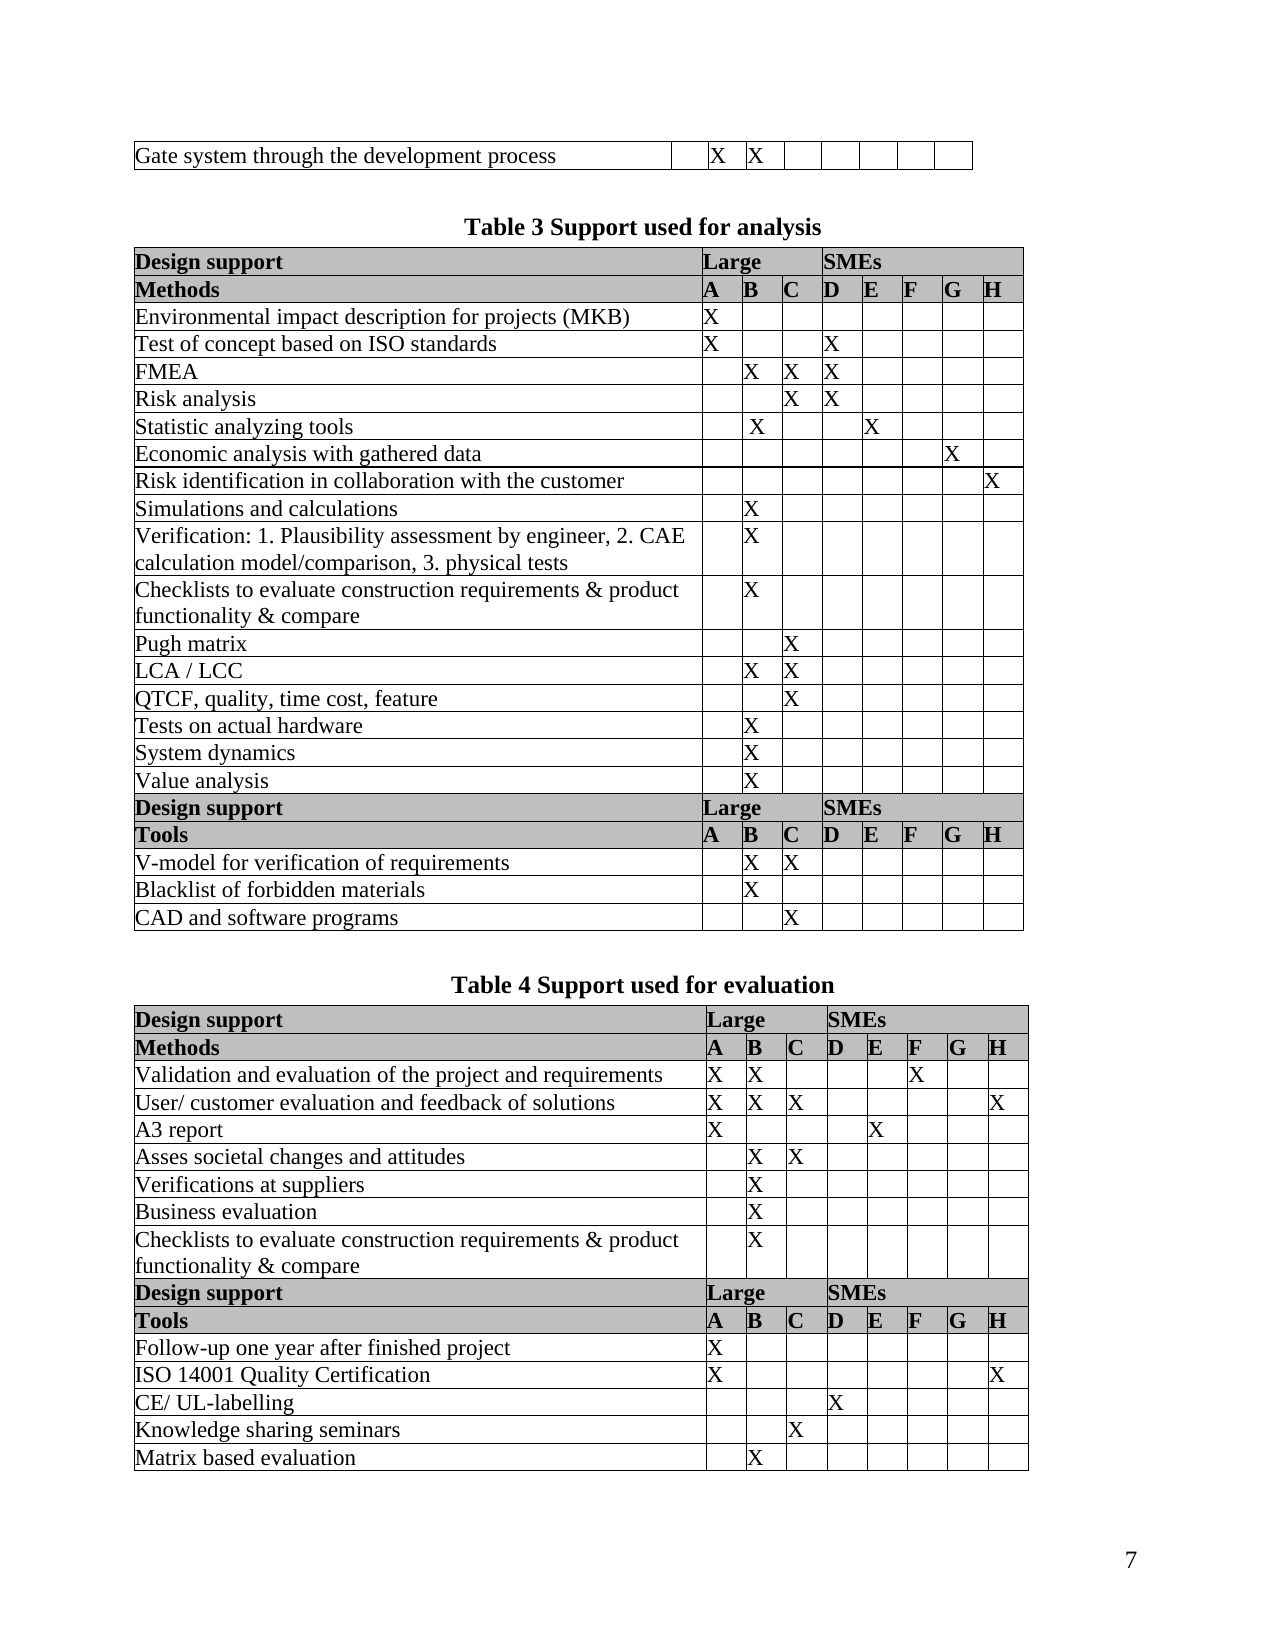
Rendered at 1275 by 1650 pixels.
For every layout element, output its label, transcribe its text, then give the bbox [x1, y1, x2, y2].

table_cell [703, 739, 742, 766]
table_cell X [743, 712, 782, 738]
table_cell [743, 440, 782, 466]
table_cell B [747, 1034, 786, 1060]
table_cell [785, 142, 821, 169]
table_cell [823, 468, 862, 494]
table_cell X [703, 303, 742, 329]
table_cell H [989, 1307, 1028, 1333]
table_cell Follow-up one year after finished project [135, 1334, 706, 1361]
table_cell [787, 1444, 827, 1470]
table_cell B [743, 276, 782, 302]
text Table 3 Support used for analysis [133, 212, 1152, 241]
table_cell [783, 767, 822, 793]
table_cell [903, 468, 942, 494]
table_cell [898, 142, 934, 169]
table_cell [828, 1444, 867, 1470]
table_cell [743, 331, 782, 357]
table_cell [707, 1444, 746, 1470]
table_cell [787, 1116, 827, 1142]
table_cell [903, 495, 942, 521]
table_cell [984, 522, 1023, 575]
table_cell [703, 358, 742, 384]
table_cell A [703, 822, 742, 848]
table_cell [863, 876, 902, 903]
table_cell C [783, 822, 822, 848]
table_cell [703, 767, 742, 793]
table_cell X [747, 1198, 786, 1224]
table_cell [903, 904, 942, 930]
table_cell [703, 712, 742, 738]
table_cell System dynamics [135, 739, 702, 766]
table_cell [984, 685, 1023, 711]
table_cell [823, 413, 862, 439]
table_cell [823, 576, 862, 629]
table_cell [743, 385, 782, 412]
table_cell [943, 468, 983, 494]
table_cell [984, 440, 1023, 466]
table_cell [828, 1061, 867, 1088]
table_cell [903, 630, 942, 656]
table_cell X [863, 413, 902, 439]
table_cell [943, 576, 983, 629]
table_cell X [984, 468, 1023, 494]
table_cell X [989, 1089, 1028, 1115]
table_cell [903, 303, 942, 329]
table_cell X [743, 657, 782, 683]
table_cell [823, 739, 862, 766]
table_cell [787, 1171, 827, 1197]
table_cell [908, 1334, 947, 1361]
table_cell [783, 876, 822, 903]
table_header SMEs [828, 1006, 1028, 1033]
table_cell [828, 1362, 867, 1388]
table_cell [743, 685, 782, 711]
table_cell X [747, 1444, 786, 1470]
table_cell [828, 1144, 867, 1170]
table_cell Risk identification in collaboration with the customer [135, 468, 702, 494]
table_cell Knowledge sharing seminars [135, 1416, 706, 1443]
table_cell [908, 1416, 947, 1443]
table_cell [707, 1144, 746, 1170]
table_cell [984, 904, 1023, 930]
table_cell Checklists to evaluate construction requirements & product functionality & compare [135, 1226, 706, 1278]
table_cell [787, 1061, 827, 1088]
table_cell X [743, 849, 782, 875]
table_cell E [863, 276, 902, 302]
table_cell X [783, 904, 822, 930]
table_cell QTCF, quality, time cost, feature [135, 685, 702, 711]
table_cell [783, 712, 822, 738]
table_cell [783, 739, 822, 766]
table_cell X [747, 1171, 786, 1197]
table_cell F [908, 1307, 947, 1333]
table_cell G [943, 822, 983, 848]
table_cell LCA / LCC [135, 657, 702, 683]
table_cell X [707, 1334, 746, 1361]
table_cell [908, 1116, 947, 1142]
table_cell Design support [135, 794, 702, 821]
table_cell [984, 358, 1023, 384]
table_cell X [743, 767, 782, 793]
table_cell [707, 1171, 746, 1197]
table_cell A3 report [135, 1116, 706, 1142]
table_cell [948, 1089, 988, 1115]
table_cell Design support [135, 1279, 706, 1306]
table_cell X [747, 1144, 786, 1170]
table_cell [828, 1171, 867, 1197]
table_cell [903, 767, 942, 793]
table_cell [908, 1444, 947, 1470]
table_cell [783, 413, 822, 439]
table_cell [828, 1116, 867, 1142]
table_cell X [823, 331, 862, 357]
table_cell [787, 1362, 827, 1388]
table_cell X [747, 142, 784, 169]
table_cell D [828, 1034, 867, 1060]
table_cell X [707, 1116, 746, 1142]
table_cell [747, 1116, 786, 1142]
table_cell X [747, 1226, 786, 1278]
table_cell X [743, 358, 782, 384]
table_cell E [863, 822, 902, 848]
table_cell [943, 413, 983, 439]
table_cell X [943, 440, 983, 466]
table_cell X [823, 358, 862, 384]
table_cell [943, 685, 983, 711]
table_cell [703, 413, 742, 439]
table_cell [863, 630, 902, 656]
table_cell X [787, 1089, 827, 1115]
table_cell [948, 1444, 988, 1470]
table_cell [989, 1389, 1028, 1415]
table_cell F [903, 822, 942, 848]
table_cell [908, 1226, 947, 1278]
table_cell X [783, 657, 822, 683]
table_cell CE/ UL-labelling [135, 1389, 706, 1415]
table_cell [935, 142, 972, 169]
table_cell [747, 1416, 786, 1443]
table_cell [787, 1198, 827, 1224]
table_cell [863, 904, 902, 930]
table_cell [783, 303, 822, 329]
table_cell [868, 1089, 907, 1115]
table_header Design support [135, 1006, 706, 1033]
table_cell [863, 576, 902, 629]
table_cell X [787, 1144, 827, 1170]
table_cell [908, 1171, 947, 1197]
table_cell X [783, 358, 822, 384]
table_cell [863, 522, 902, 575]
table_cell [707, 1416, 746, 1443]
table_cell [948, 1362, 988, 1388]
table_cell [868, 1144, 907, 1170]
text Table 4 Support used for evaluation [133, 970, 1152, 999]
table_cell [908, 1198, 947, 1224]
table_cell [989, 1144, 1028, 1170]
table_cell F [903, 276, 942, 302]
table_cell [984, 576, 1023, 629]
table_cell X [787, 1416, 827, 1443]
table_cell [743, 904, 782, 930]
table_cell [943, 739, 983, 766]
table_cell X [908, 1061, 947, 1088]
table_cell [868, 1226, 907, 1278]
table_cell [703, 522, 742, 575]
table_cell [860, 142, 897, 169]
table_cell [984, 849, 1023, 875]
table_cell [903, 413, 942, 439]
table_cell [948, 1416, 988, 1443]
table_cell Tools [135, 822, 702, 848]
table_cell [943, 876, 983, 903]
table_cell [989, 1198, 1028, 1224]
table_cell [908, 1389, 947, 1415]
table_cell [863, 468, 902, 494]
table_cell [783, 440, 822, 466]
table_cell A [703, 276, 742, 302]
table_cell Large [707, 1279, 827, 1306]
table_cell H [984, 822, 1023, 848]
table_cell [948, 1389, 988, 1415]
table_cell D [823, 276, 862, 302]
table_cell X [743, 413, 782, 439]
table_cell D [828, 1307, 867, 1333]
table_cell Tools [135, 1307, 706, 1333]
table_cell [948, 1198, 988, 1224]
table_cell [984, 767, 1023, 793]
table_cell [943, 331, 983, 357]
table_cell [822, 142, 859, 169]
table_cell X [868, 1116, 907, 1142]
table_cell X [989, 1362, 1028, 1388]
table_cell [823, 904, 862, 930]
table_cell [943, 495, 983, 521]
table_cell [943, 767, 983, 793]
table_cell [943, 358, 983, 384]
table_cell [707, 1198, 746, 1224]
table_cell [948, 1144, 988, 1170]
table_cell [703, 849, 742, 875]
table_cell [943, 657, 983, 683]
table_cell [703, 904, 742, 930]
table_cell [747, 1362, 786, 1388]
table_cell [943, 385, 983, 412]
table_cell B [747, 1307, 786, 1333]
table_cell X [783, 685, 822, 711]
table_cell [787, 1226, 827, 1278]
table_cell [903, 712, 942, 738]
table_cell [903, 522, 942, 575]
table_cell [868, 1444, 907, 1470]
table_cell [903, 876, 942, 903]
table_cell C [783, 276, 822, 302]
table_cell [903, 576, 942, 629]
table_cell [943, 522, 983, 575]
table_cell [707, 1226, 746, 1278]
table_cell X [743, 739, 782, 766]
table_cell [868, 1198, 907, 1224]
table_cell [908, 1144, 947, 1170]
table_cell [903, 739, 942, 766]
table_cell [783, 522, 822, 575]
table_cell [787, 1389, 827, 1415]
table_cell [743, 303, 782, 329]
table_cell [903, 358, 942, 384]
table_cell [783, 576, 822, 629]
table_cell [747, 1389, 786, 1415]
table_cell [828, 1226, 867, 1278]
table_cell [863, 495, 902, 521]
table_cell [868, 1171, 907, 1197]
table_cell [863, 712, 902, 738]
table_cell Methods [135, 1034, 706, 1060]
table_cell [984, 739, 1023, 766]
table_cell [984, 303, 1023, 329]
table_cell [823, 767, 862, 793]
table_cell [903, 685, 942, 711]
table_cell [984, 413, 1023, 439]
table_cell [984, 876, 1023, 903]
table_cell [989, 1171, 1028, 1197]
table_cell [903, 657, 942, 683]
table_cell G [948, 1034, 988, 1060]
table_cell [828, 1334, 867, 1361]
table_cell [863, 331, 902, 357]
table_cell User/ customer evaluation and feedback of solutions [135, 1089, 706, 1115]
table_cell SMEs [828, 1279, 1028, 1306]
table_cell [703, 440, 742, 466]
table_cell ISO 14001 Quality Certification [135, 1362, 706, 1388]
table_cell [707, 1389, 746, 1415]
table_cell [943, 630, 983, 656]
table_cell X [743, 576, 782, 629]
table_cell [989, 1061, 1028, 1088]
table_cell [783, 495, 822, 521]
table_cell [984, 385, 1023, 412]
table_cell A [707, 1307, 746, 1333]
table_cell X [747, 1061, 786, 1088]
table_cell [989, 1334, 1028, 1361]
table_cell [823, 876, 862, 903]
table_header Large [707, 1006, 827, 1033]
table_cell V-model for verification of requirements [135, 849, 702, 875]
table_cell [703, 876, 742, 903]
table_cell [823, 712, 862, 738]
table_cell [943, 303, 983, 329]
table_cell [863, 657, 902, 683]
table_cell Methods [135, 276, 702, 302]
table_cell [948, 1226, 988, 1278]
table_cell [783, 331, 822, 357]
table_cell [908, 1362, 947, 1388]
table_cell X [743, 522, 782, 575]
table_cell X [709, 142, 746, 169]
table_cell [989, 1444, 1028, 1470]
table_cell C [787, 1034, 827, 1060]
table_cell [943, 904, 983, 930]
table_cell [703, 685, 742, 711]
table_cell [823, 303, 862, 329]
table_cell [703, 657, 742, 683]
table_cell [868, 1334, 907, 1361]
table_cell Pugh matrix [135, 630, 702, 656]
table_cell H [984, 276, 1023, 302]
table_cell [984, 495, 1023, 521]
table_cell [948, 1061, 988, 1088]
table_cell F [908, 1034, 947, 1060]
table_cell [868, 1362, 907, 1388]
table_cell [823, 657, 862, 683]
table_cell [743, 630, 782, 656]
table_cell [863, 739, 902, 766]
table_cell [783, 468, 822, 494]
table_cell X [783, 385, 822, 412]
table_cell [903, 849, 942, 875]
table_cell [984, 712, 1023, 738]
table_cell X [743, 495, 782, 521]
table_cell [823, 630, 862, 656]
table_cell [868, 1389, 907, 1415]
table_cell [863, 440, 902, 466]
table_cell X [783, 849, 822, 875]
table_cell [823, 685, 862, 711]
table_cell [984, 331, 1023, 357]
table_cell Statistic analyzing tools [135, 413, 702, 439]
table_cell A [707, 1034, 746, 1060]
table_cell X [783, 630, 822, 656]
table_cell [908, 1089, 947, 1115]
table_cell FMEA [135, 358, 702, 384]
table_cell Tests on actual hardware [135, 712, 702, 738]
table_cell [863, 685, 902, 711]
table_header SMEs [823, 248, 1023, 275]
table_cell C [787, 1307, 827, 1333]
table_cell [984, 630, 1023, 656]
table_cell [747, 1334, 786, 1361]
table_cell [863, 849, 902, 875]
table_cell [943, 712, 983, 738]
table_cell Verification: 1. Plausibility assessment by engineer, 2. CAE calculation model/comparison, 3. physical tests [135, 522, 702, 575]
table_cell Verifications at suppliers [135, 1171, 706, 1197]
table_cell X [828, 1389, 867, 1415]
table_cell [863, 385, 902, 412]
table_cell [823, 522, 862, 575]
table_cell [703, 495, 742, 521]
table_cell [823, 849, 862, 875]
table_cell Gate system through the development process [135, 142, 671, 169]
table_cell [943, 849, 983, 875]
table_cell Blacklist of forbidden materials [135, 876, 702, 903]
table_cell [703, 468, 742, 494]
table_cell Validation and evaluation of the project and requirements [135, 1061, 706, 1088]
table_cell [948, 1334, 988, 1361]
table_cell Matrix based evaluation [135, 1444, 706, 1470]
table_cell G [943, 276, 983, 302]
table_cell D [823, 822, 862, 848]
table_header Design support [135, 248, 702, 275]
table_cell Business evaluation [135, 1198, 706, 1224]
table_cell [989, 1116, 1028, 1142]
table_cell [823, 495, 862, 521]
table_cell X [707, 1089, 746, 1115]
table_cell [787, 1334, 827, 1361]
table_cell E [868, 1307, 907, 1333]
table_cell E [868, 1034, 907, 1060]
table_cell [828, 1089, 867, 1115]
table_cell [989, 1226, 1028, 1278]
table_cell SMEs [823, 794, 1023, 821]
table_cell X [707, 1362, 746, 1388]
table_header Large [703, 248, 822, 275]
table_cell [989, 1416, 1028, 1443]
table_cell X [743, 876, 782, 903]
table_cell [828, 1198, 867, 1224]
table_cell Economic analysis with gathered data [135, 440, 702, 466]
table_cell G [948, 1307, 988, 1333]
table_cell Large [703, 794, 822, 821]
table_cell B [743, 822, 782, 848]
table_cell [903, 440, 942, 466]
table_cell [703, 385, 742, 412]
table_cell X [707, 1061, 746, 1088]
table_cell X [823, 385, 862, 412]
table_cell CAD and software programs [135, 904, 702, 930]
table_cell [948, 1171, 988, 1197]
table_cell Environmental impact description for projects (MKB) [135, 303, 702, 329]
table_cell [903, 385, 942, 412]
table_cell [868, 1416, 907, 1443]
table_cell Risk analysis [135, 385, 702, 412]
table_cell [948, 1116, 988, 1142]
table_cell [703, 630, 742, 656]
table_cell [823, 440, 862, 466]
table_cell Test of concept based on ISO standards [135, 331, 702, 357]
table_cell X [747, 1089, 786, 1115]
table_cell X [703, 331, 742, 357]
table_cell [868, 1061, 907, 1088]
table_cell [703, 576, 742, 629]
table_cell H [989, 1034, 1028, 1060]
table_cell [863, 358, 902, 384]
table_cell [863, 303, 902, 329]
table_cell Asses societal changes and attitudes [135, 1144, 706, 1170]
table_cell [672, 142, 708, 169]
table_cell Value analysis [135, 767, 702, 793]
table_cell [828, 1416, 867, 1443]
table_cell [903, 331, 942, 357]
table_cell Simulations and calculations [135, 495, 702, 521]
table_cell [863, 767, 902, 793]
table_cell Checklists to evaluate construction requirements & product functionality & compare [135, 576, 702, 629]
table_cell [984, 657, 1023, 683]
table_cell [743, 468, 782, 494]
